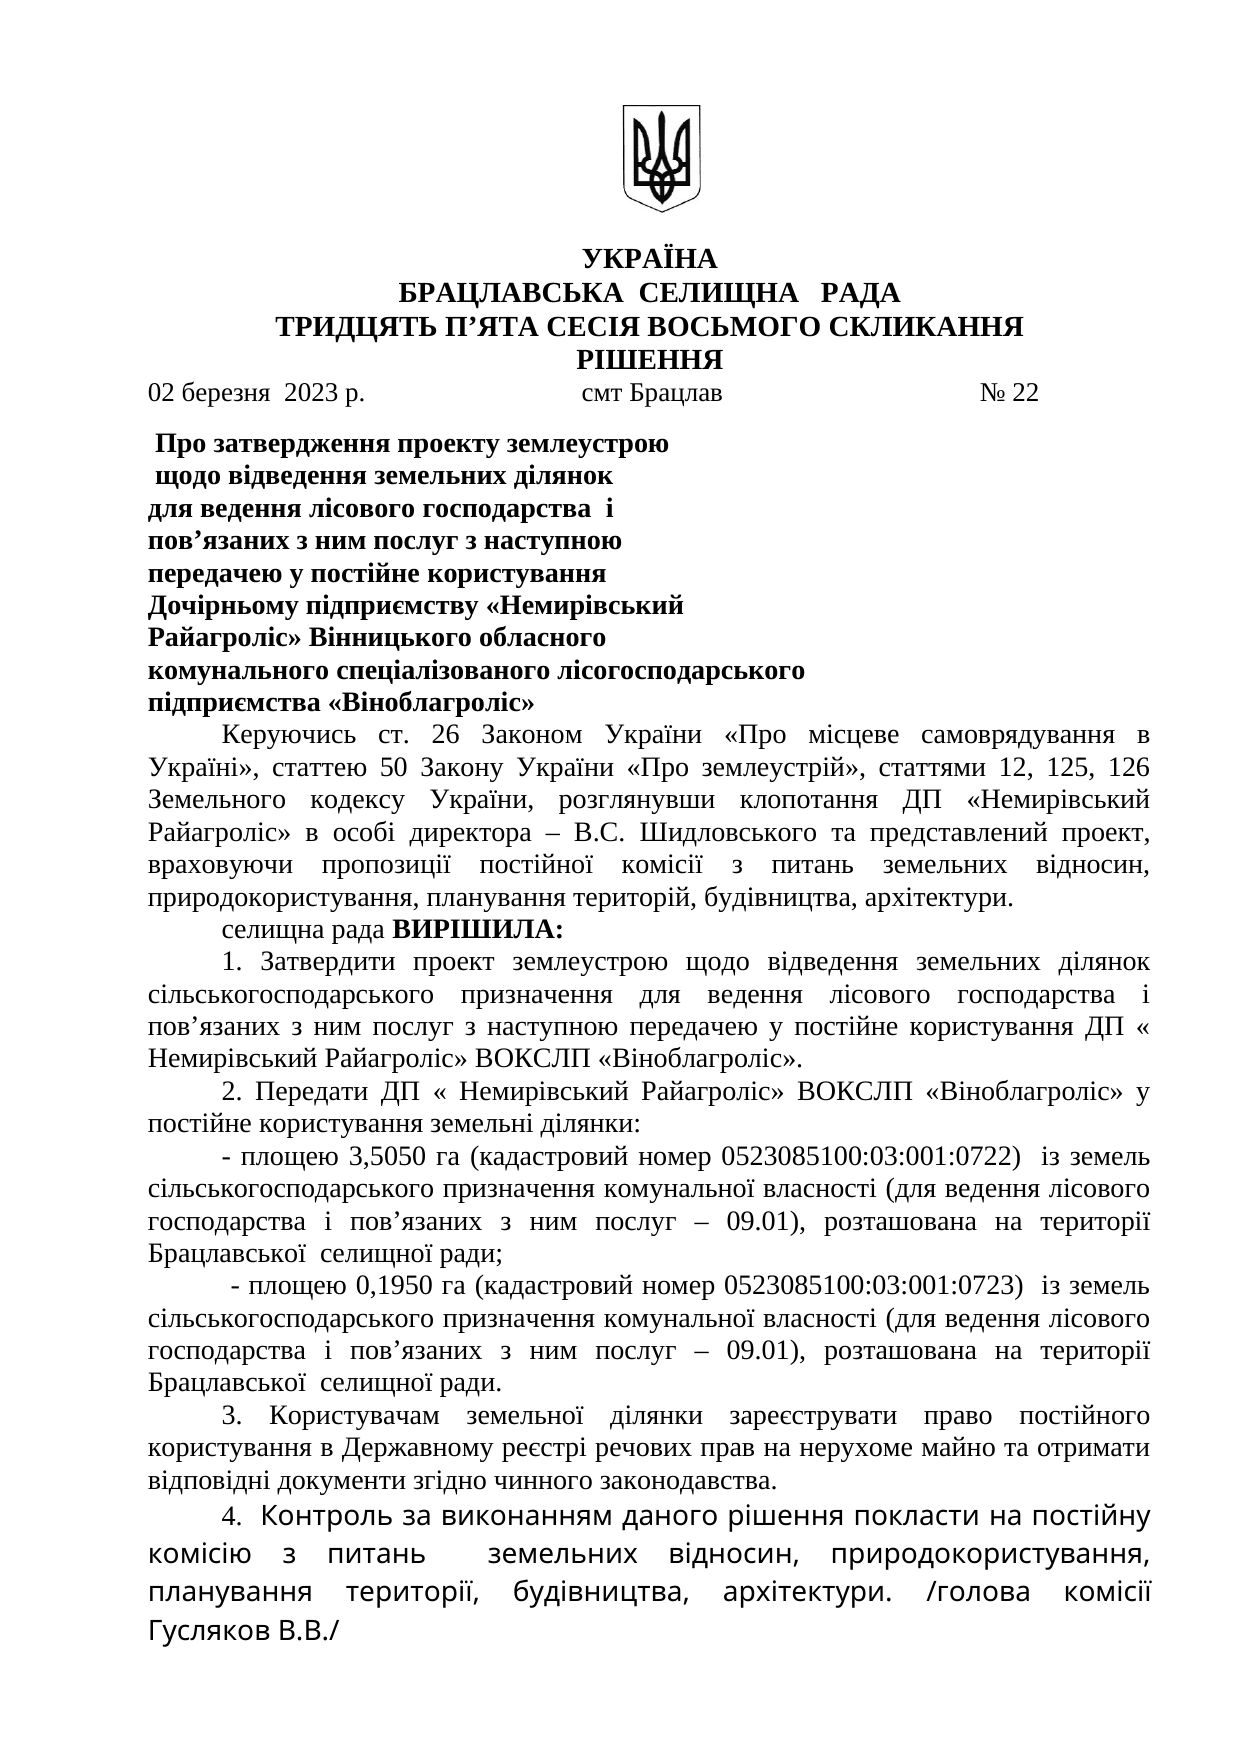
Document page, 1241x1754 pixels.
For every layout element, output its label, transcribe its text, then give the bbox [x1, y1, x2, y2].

text РІШЕННЯ [148, 342, 1152, 376]
text 02 березня 2023 р. смт Брацлав № 22 [148, 376, 1152, 407]
text Керуючись ст. 26 Законом України «Про місцеве самоврядування в Україні», статтею 50 Закону України «Про землеустрій», статтями 12, 125, 126 Земельного кодексу України, розглянувши клопотання ДП «Немирівський Райагроліс» в особі директора – В.С. Шидловського та представлений проект, враховуючи пропозиції постійної комісії з питань земельних відносин, природокористування, планування територій, будівництва, архітектури. [148, 718, 1152, 912]
text передачею у постійне користування Дочірньому підприємству «Немирівський [148, 556, 1152, 620]
text - площею 0,1950 га (кадастровий номер 0523085100:03:001:0723) із земель сільськогосподарського призначення комунальної власності (для ведення лісового господарства і пов’язаних з ним послуг – 09.01), розташована на території Брацлавської селищної ради. [148, 1268, 1152, 1398]
text ТРИДЦЯТЬ П’ЯТА СЕСІЯ ВОСЬМОГО СКЛИКАННЯ [148, 309, 1152, 342]
text підприємства «Віноблагроліс» [148, 685, 1152, 718]
text УКРАЇНА [148, 242, 1152, 275]
text щодо відведення земельних ділянок [148, 458, 1152, 491]
text 3. Користувачам земельної ділянки зареєструвати право постійного користування в Державному реєстрі речових прав на нерухоме майно та отримати відповідні документи згідно чинного законодавства. [148, 1398, 1152, 1495]
text Райагроліс» Вінницького обласного [148, 620, 1152, 653]
text 4. Контроль за виконанням даного рішення покласти на постійну комісію з питань земельних відносин, природокористування, планування території, будівництва, архітектури. /голова комісії Гусляков В.В./ [148, 1495, 1152, 1648]
text 1. Затвердити проект землеустрою щодо відведення земельних ділянок сільськогосподарського призначення для ведення лісового господарства і пов’язаних з ним послуг з наступною передачею у постійне користування ДП « Немирівський Райагроліс» ВОКСЛП «Віноблагроліс». [148, 944, 1152, 1074]
text пов’язаних з ним послуг з наступною [148, 523, 1152, 556]
text комунального спеціалізованого лісогосподарського [148, 653, 1152, 685]
text Про затвердження проекту землеустрою [148, 426, 1152, 458]
text селищна рада ВИРІШИЛА: [148, 912, 1152, 944]
picture [622, 105, 701, 213]
text для ведення лісового господарства і [148, 491, 1152, 523]
text 2. Передати ДП « Немирівський Райагроліс» ВОКСЛП «Віноблагроліс» у постійне користування земельні ділянки: [148, 1074, 1152, 1139]
text - площею 3,5050 га (кадастровий номер 0523085100:03:001:0722) із земель сільськогосподарського призначення комунальної власності (для ведення лісового господарства і пов’язаних з ним послуг – 09.01), розташована на території Брацлавської селищної ради; [148, 1139, 1152, 1268]
text БРАЦЛАВСЬКА СЕЛИЩНА РАДА [148, 275, 1152, 309]
